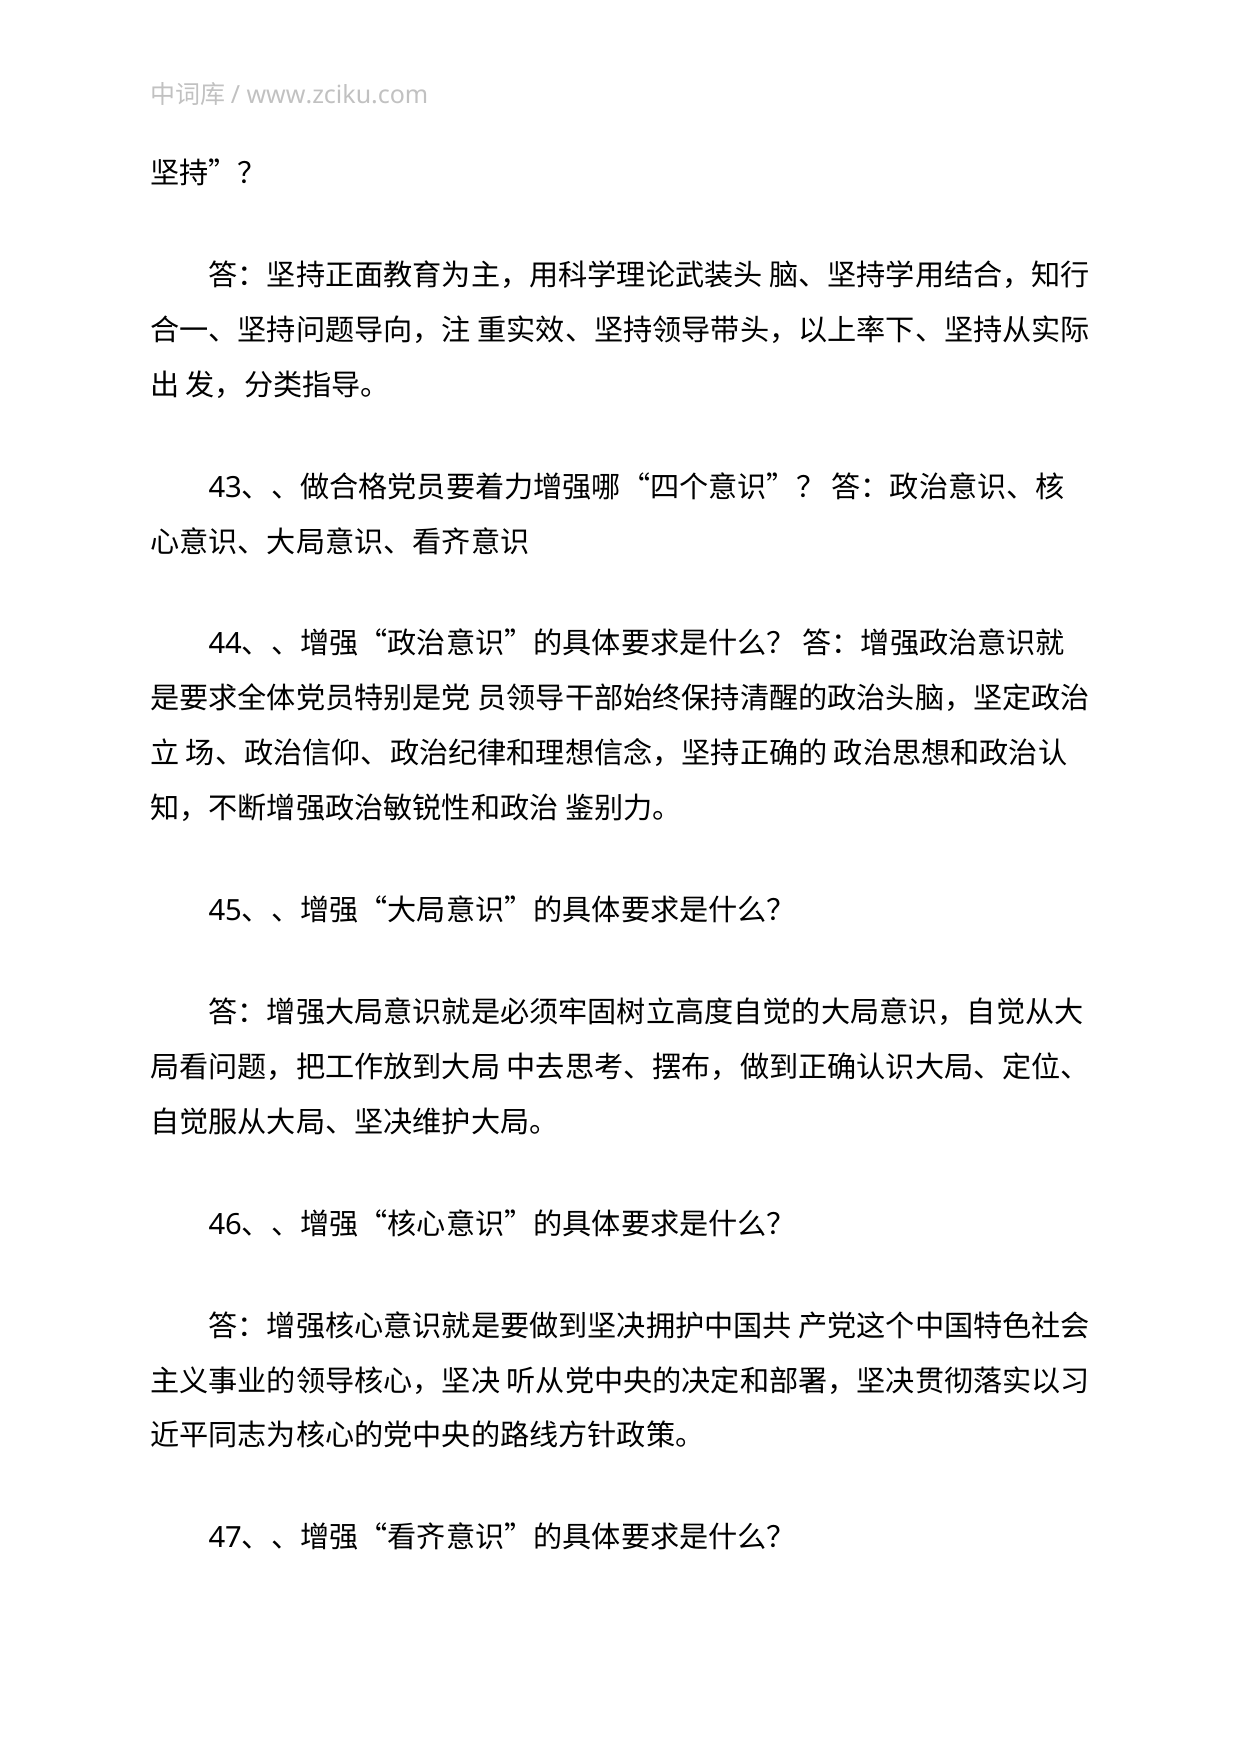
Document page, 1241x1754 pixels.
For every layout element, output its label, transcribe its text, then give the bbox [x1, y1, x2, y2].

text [150, 150, 1090, 192]
text 答：增强大局意识就是必须牢固树立高度自觉的大局意识，自觉从大局看问题，把工作放到大局 中去思考、摆布，做到正确认识大局、定位、自觉服从大局、坚决维护大局。 [150, 989, 1090, 1141]
text 46、、增强“核心意识”的具体要求是什么？ [150, 1200, 1090, 1243]
text 44、、增强“政治意识”的具体要求是什么？ 答：增强政治意识就是要求全体党员特别是党 员领导干部始终保持清醒的政治头脑，坚定政治立 场、政治信仰、政治纪律和理想信念，坚持正确的 政治思想和政治认知，不断增强政治敏锐性和政治 鉴别力。 [150, 620, 1090, 827]
text 答：坚持正面教育为主，用科学理论武装头 脑、坚持学用结合，知行合一、坚持问题导向，注 重实效、坚持领导带头，以上率下、坚持从实际出 发，分类指导。 [150, 252, 1090, 404]
text 答：增强核心意识就是要做到坚决拥护中国共 产党这个中国特色社会主义事业的领导核心，坚决 听从党中央的决定和部署，坚决贯彻落实以习近平同志为核心的党中央的路线方针政策。 [150, 1302, 1090, 1454]
text 45、、增强“大局意识”的具体要求是什么？ [150, 887, 1090, 929]
text 43、、做合格党员要着力增强哪“四个意识”？ 答：政治意识、核心意识、大局意识、看齐意识 [150, 463, 1090, 561]
text 47、、增强“看齐意识”的具体要求是什么？ [150, 1514, 1090, 1556]
